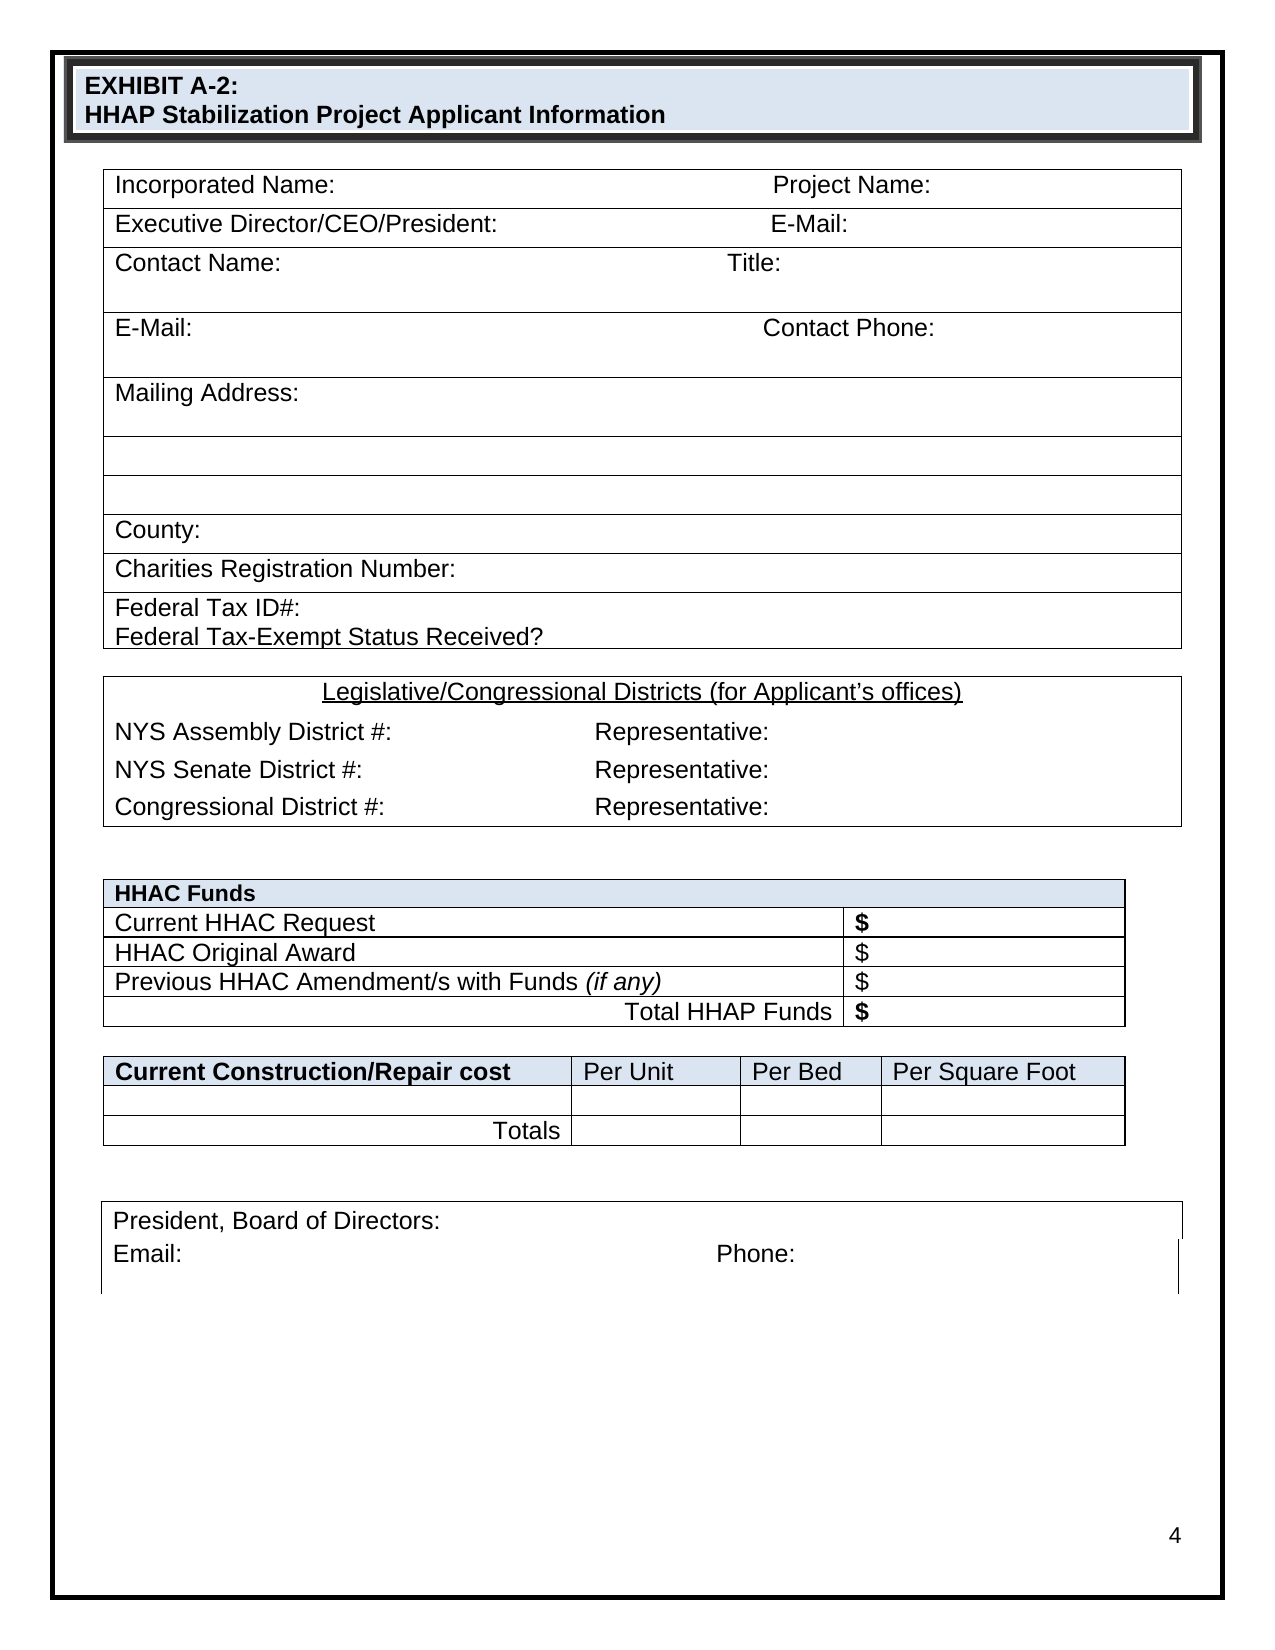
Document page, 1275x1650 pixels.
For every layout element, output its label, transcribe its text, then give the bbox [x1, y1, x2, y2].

table_cell [572, 1116, 740, 1145]
table_header HHAC Funds [104, 880, 1124, 907]
text EXHIBIT A-2: [76, 69, 1189, 85]
table_cell [882, 1116, 1124, 1145]
table_cell E-Mail: Contact Phone: [104, 313, 1181, 377]
table_cell Current HHAC Request [104, 908, 843, 936]
table_header Current Construction/Repair cost [104, 1057, 571, 1085]
table_cell Mailing Address: [104, 378, 1181, 436]
table_cell $ [844, 908, 1124, 936]
table_cell Contact Name: Title: [104, 248, 1181, 312]
text HHAP Stabilization Project Applicant Information [76, 85, 1189, 130]
table_cell Charities Registration Number: [104, 554, 1181, 592]
table_cell Previous HHAC Amendment/s with Funds (if any) [104, 967, 843, 996]
table_cell [741, 1086, 881, 1115]
table_cell [572, 1086, 740, 1115]
table_cell County: [104, 515, 1181, 553]
table_cell $ [844, 997, 1124, 1026]
table_cell $ [844, 967, 1124, 996]
table_cell NYS Assembly District #: [104, 713, 508, 751]
table_cell Totals [104, 1116, 571, 1145]
table_header Per Bed [741, 1057, 881, 1085]
table_cell [104, 476, 1181, 514]
table_cell HHAC Original Award [104, 938, 843, 966]
table_cell [104, 437, 1181, 475]
table_cell Representative: [508, 788, 1181, 826]
table_header Incorporated Name: Project Name: [104, 170, 1181, 208]
table_cell Email: Phone: [102, 1239, 1178, 1294]
table_header Per Square Foot [882, 1057, 1124, 1085]
table_cell Representative: [508, 713, 1181, 751]
table_header Per Unit [572, 1057, 740, 1085]
table_cell [741, 1116, 881, 1145]
table_cell [104, 1086, 571, 1115]
table_cell [882, 1086, 1124, 1115]
table_cell Federal Tax ID#: Federal Tax-Exempt Status Received? [104, 593, 1181, 648]
table_header Legislative/Congressional Districts (for Applicant’s offices) [104, 677, 1181, 713]
table_cell Representative: [508, 751, 1181, 788]
table_cell NYS Senate District #: [104, 751, 508, 788]
table_cell $ [844, 938, 1124, 966]
table_header President, Board of Directors: [102, 1202, 1182, 1239]
table_cell Total HHAP Funds [104, 997, 843, 1026]
table_cell Executive Director/CEO/President: E-Mail: [104, 209, 1181, 247]
table_cell Congressional District #: [104, 788, 508, 826]
